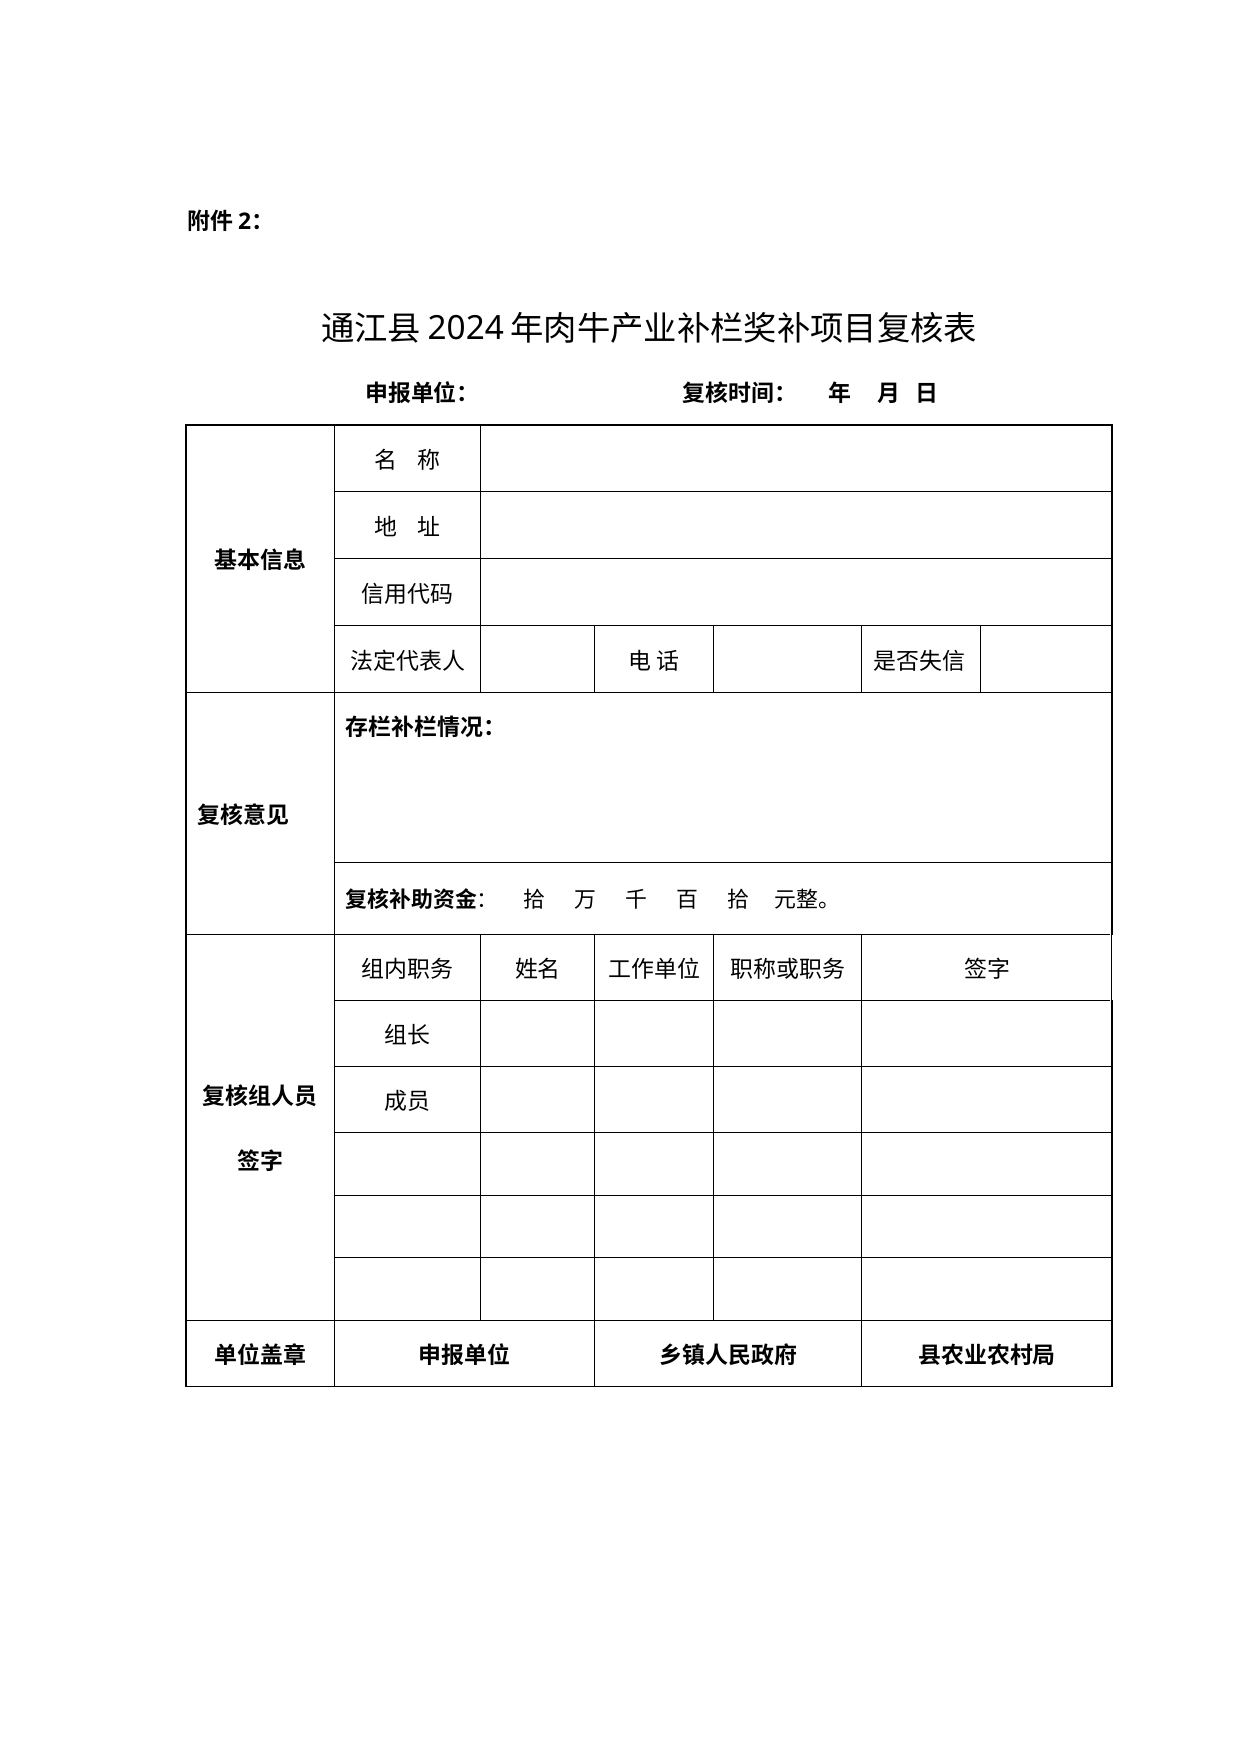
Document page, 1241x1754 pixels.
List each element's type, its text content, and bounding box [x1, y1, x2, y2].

table_cell 基本信息 [187, 426, 334, 692]
table_cell [481, 626, 594, 692]
table_cell 电 话 [595, 626, 713, 692]
table_cell [714, 626, 861, 692]
table_cell 组内职务 [335, 935, 480, 1000]
table_cell 姓名 [481, 935, 594, 1000]
table_cell [714, 1258, 861, 1320]
table_cell [714, 1133, 861, 1195]
table_cell 法定代表人 [335, 626, 480, 692]
table_cell [595, 1001, 713, 1066]
table_cell 单位盖章 [187, 1321, 334, 1386]
table_cell [862, 1133, 1111, 1195]
table_cell [481, 426, 1111, 491]
table_cell [595, 1067, 713, 1132]
table_cell [481, 1133, 594, 1195]
table_cell 申报单位： 复核时间： 年 月 日 [186, 359, 1112, 424]
table_cell [335, 1133, 480, 1195]
table_cell 复核意见 [187, 693, 334, 934]
table_cell [595, 1258, 713, 1320]
table_cell 地 址 [335, 492, 480, 558]
table_cell [335, 1258, 480, 1320]
table_cell [714, 1196, 861, 1257]
table_cell [481, 1258, 594, 1320]
table_cell 乡镇人民政府 [595, 1321, 861, 1386]
table_cell 成员 [335, 1067, 480, 1132]
table_cell 是否失信 [862, 626, 980, 692]
table_cell 存栏补栏情况： [335, 693, 1111, 862]
table_cell [595, 1196, 713, 1257]
table_cell 信用代码 [335, 559, 480, 625]
table_header 通江县2024年肉牛产业补栏奖补项目复核表 [186, 294, 1112, 359]
table_cell 申报单位 [335, 1321, 594, 1386]
table_cell [862, 1258, 1111, 1320]
table_cell 复核组人员签字 [187, 935, 334, 1320]
table_cell 组长 [335, 1001, 480, 1066]
table_cell [481, 1067, 594, 1132]
table_cell [862, 1067, 1111, 1132]
table_cell 签字 [862, 934, 1111, 1000]
table_cell 名 称 [335, 426, 480, 491]
title 附件2： [187, 187, 1053, 252]
table_cell 工作单位 [595, 935, 713, 1000]
table_cell [862, 1000, 1111, 1066]
table_cell [981, 626, 1111, 692]
table_cell [595, 1133, 713, 1195]
table_cell [481, 559, 1111, 625]
table_cell [481, 1196, 594, 1257]
table_cell [335, 1196, 480, 1257]
table_cell [714, 1001, 861, 1066]
table_cell 复核补助资金： 拾 万 千 百 拾 元整。 [335, 863, 1111, 934]
table_cell [481, 492, 1111, 558]
table_cell [862, 1196, 1111, 1257]
table_cell [714, 1067, 861, 1132]
table_cell 县农业农村局 [862, 1321, 1111, 1386]
table_cell [481, 1001, 594, 1066]
table_cell 职称或职务 [714, 935, 861, 1000]
